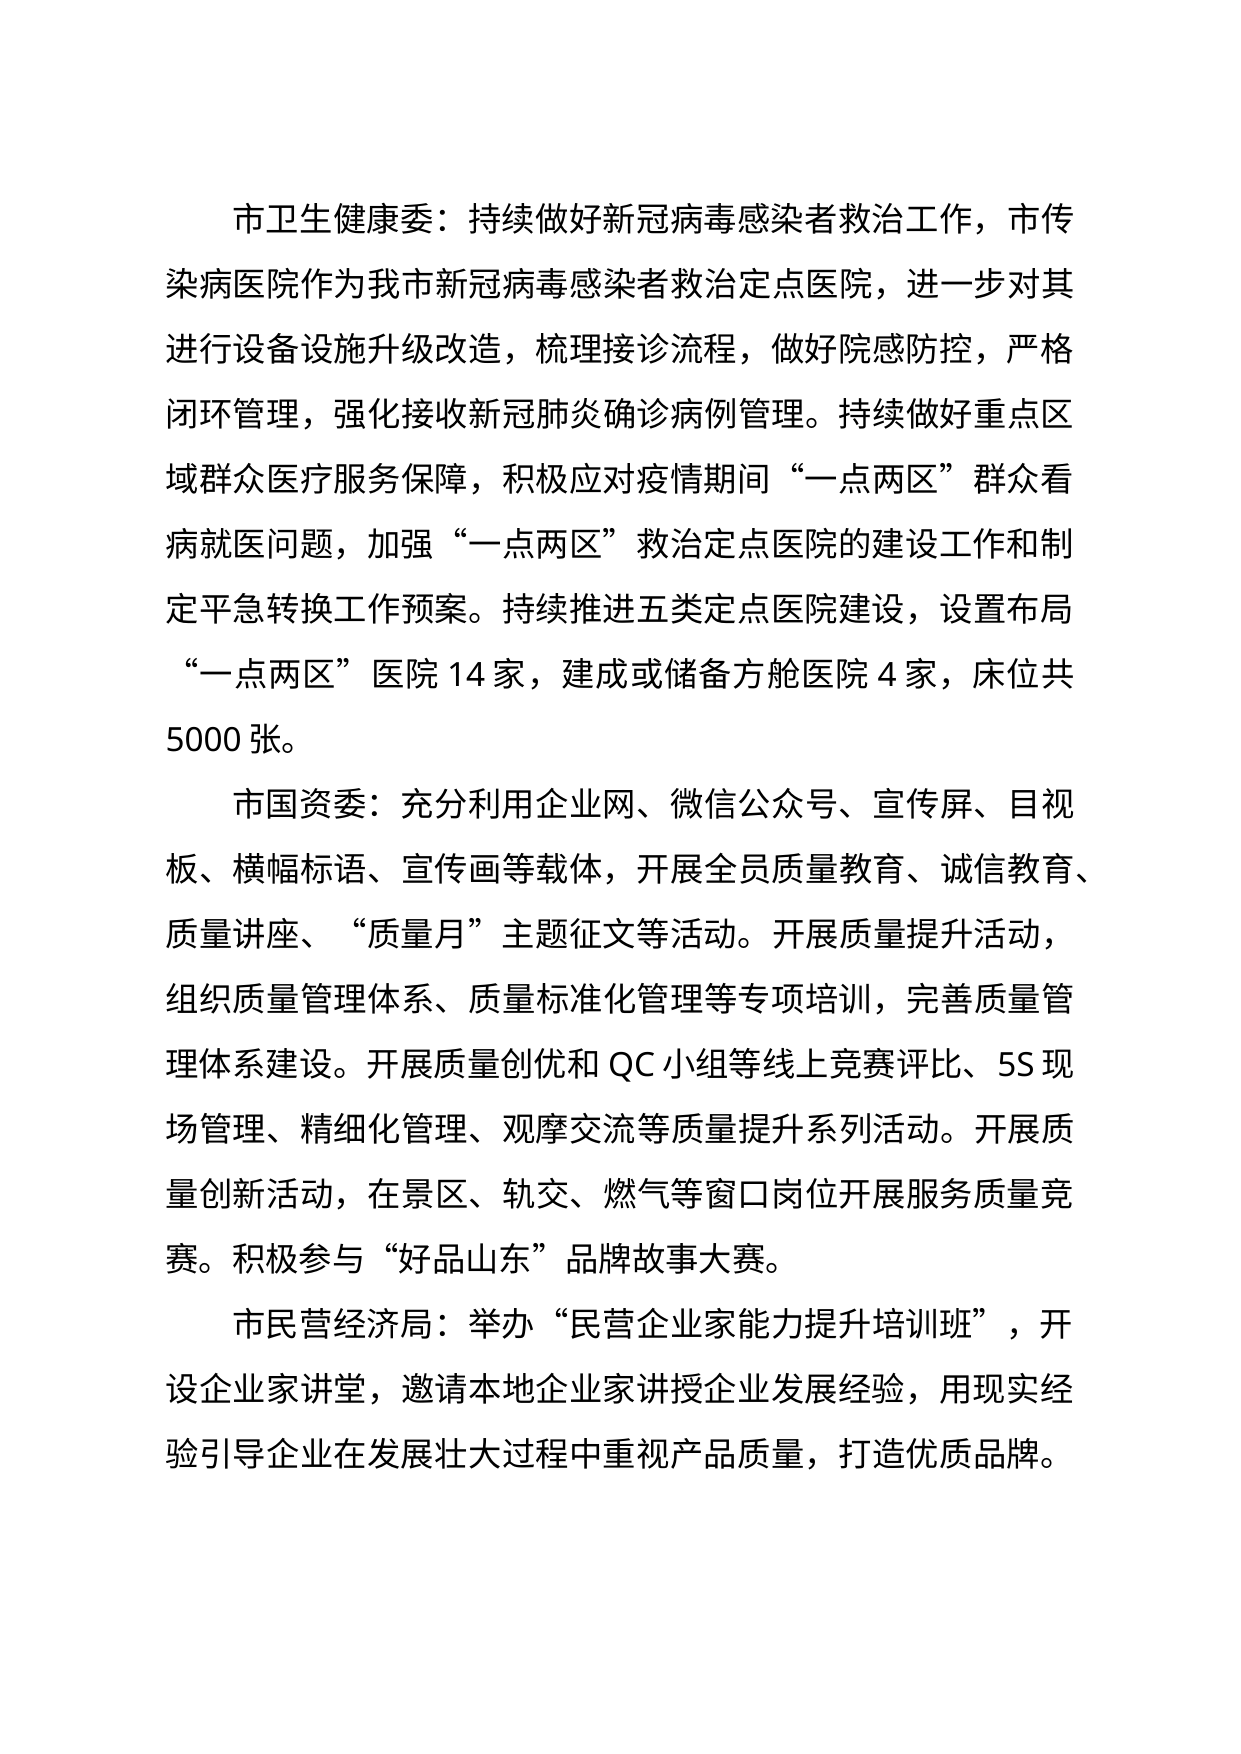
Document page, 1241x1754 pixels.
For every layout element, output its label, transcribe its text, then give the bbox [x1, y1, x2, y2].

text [165, 1289, 1075, 1549]
text 市国资委：充分利用企业网、微信公众号、宣传屏、目视板、横幅标语、宣传画等载体，开展全员质量教育、诚信教育、质量讲座、“质量月”主题征文等活动。开展质量提升活动，组织质量管理体系、质量标准化管理等专项培训，完善质量管理体系建设。开展质量创优和QC小组等线上竞赛评比、5S现场管理、精细化管理、观摩交流等质量提升系列活动。开展质量创新活动，在景区、轨交、燃气等窗口岗位开展服务质量竞赛。积极参与“好品山东”品牌故事大赛。 [165, 769, 1075, 1289]
text 市卫生健康委：持续做好新冠病毒感染者救治工作，市传染病医院作为我市新冠病毒感染者救治定点医院，进一步对其进行设备设施升级改造，梳理接诊流程，做好院感防控，严格闭环管理，强化接收新冠肺炎确诊病例管理。持续做好重点区域群众医疗服务保障，积极应对疫情期间“一点两区”群众看病就医问题，加强“一点两区”救治定点医院的建设工作和制定平急转换工作预案。持续推进五类定点医院建设，设置布局“一点两区”医院14家，建成或储备方舱医院4家，床位共5000张。 [165, 184, 1075, 769]
